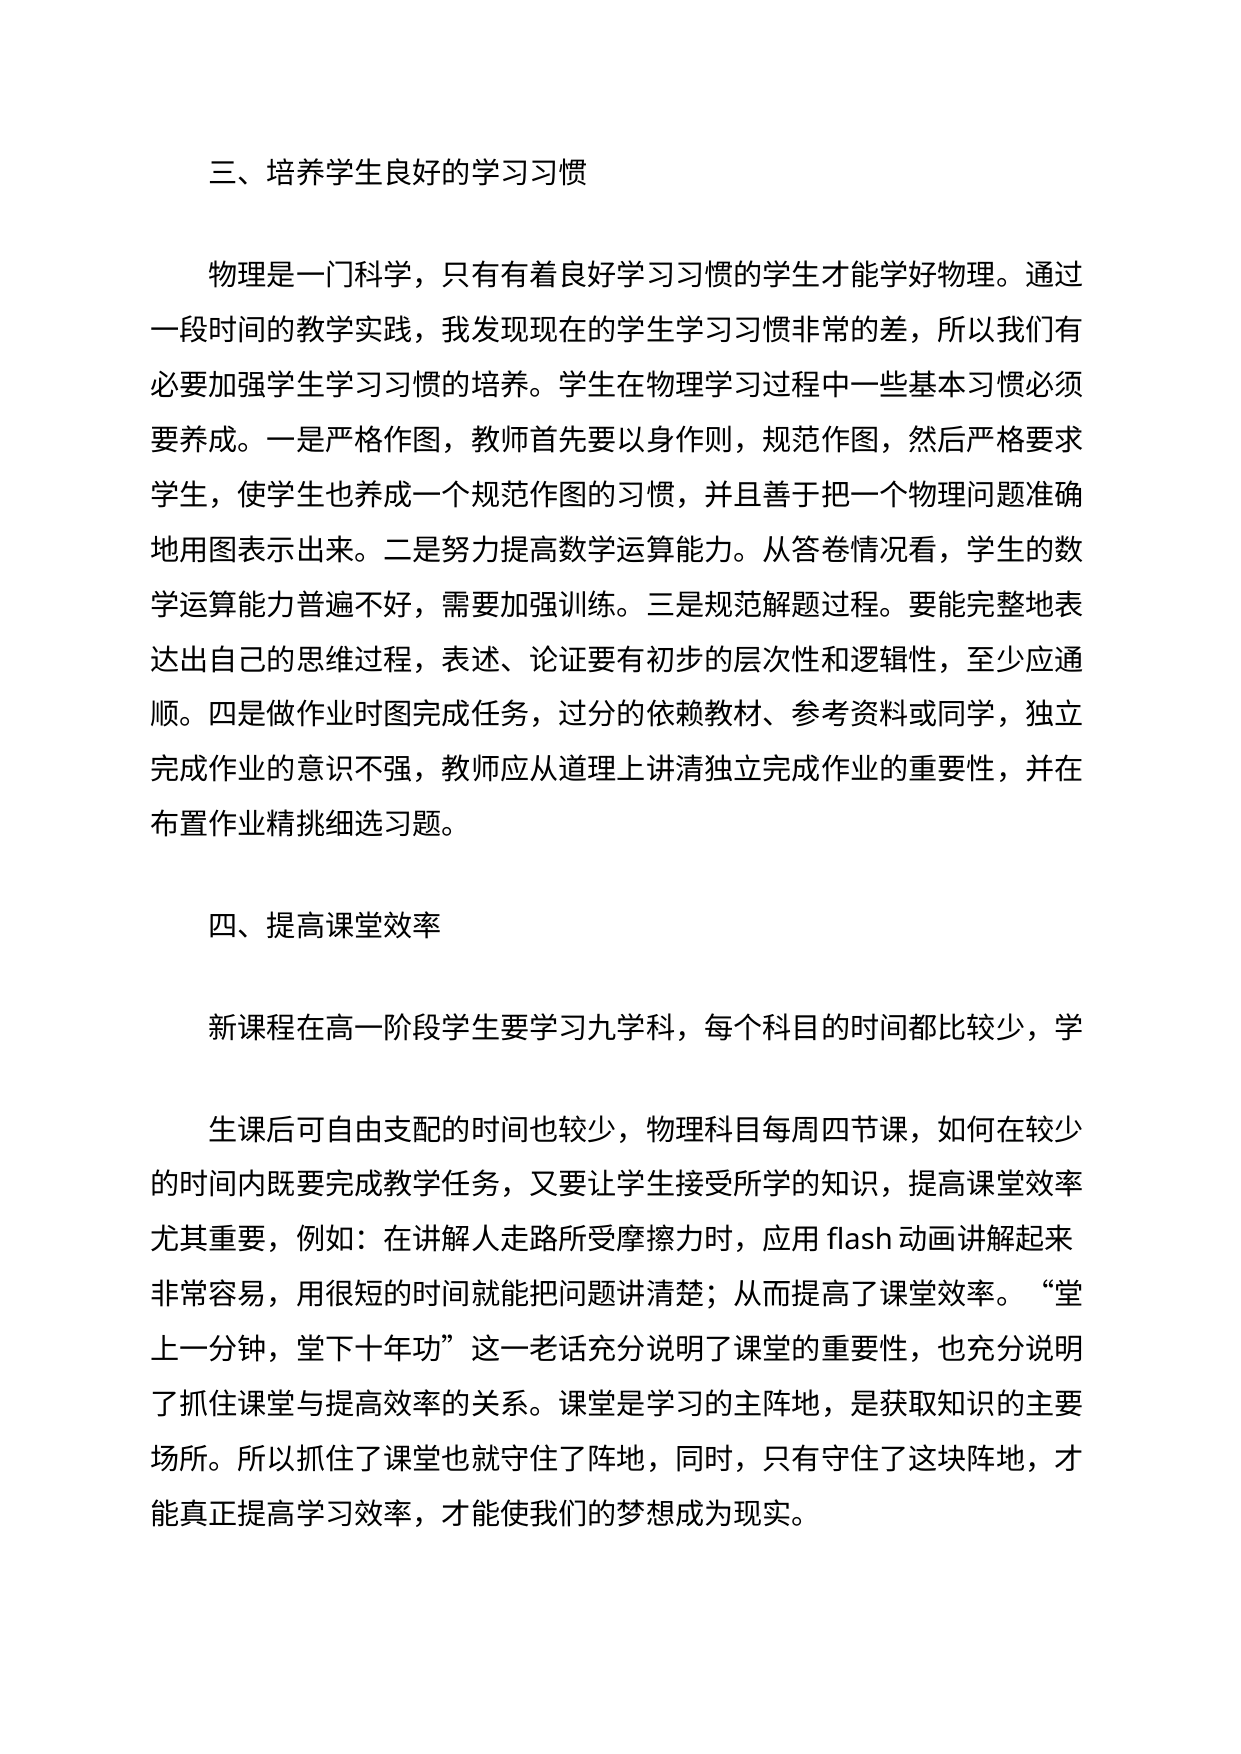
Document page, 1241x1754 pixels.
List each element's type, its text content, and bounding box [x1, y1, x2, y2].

text 四、提高课堂效率 [150, 902, 1090, 945]
text 物理是一门科学，只有有着良好学习习惯的学生才能学好物理。通过一段时间的教学实践，我发现现在的学生学习习惯非常的差，所以我们有必要加强学生学习习惯的培养。学生在物理学习过程中一些基本习惯必须要养成。一是严格作图，教师首先要以身作则，规范作图，然后严格要求学生，使学生也养成一个规范作图的习惯，并且善于把一个物理问题准确地用图表示出来。二是努力提高数学运算能力。从答卷情况看，学生的数学运算能力普遍不好，需要加强训练。三是规范解题过程。要能完整地表达出自己的思维过程，表述、论证要有初步的层次性和逻辑性，至少应通顺。四是做作业时图完成任务，过分的依赖教材、参考资料或同学，独立完成作业的意识不强，教师应从道理上讲清独立完成作业的重要性，并在布置作业精挑细选习题。 [150, 252, 1090, 843]
text 新课程在高一阶段学生要学习九学科，每个科目的时间都比较少，学 [150, 1004, 1090, 1047]
text 生课后可自由支配的时间也较少，物理科目每周四节课，如何在较少的时间内既要完成教学任务，又要让学生接受所学的知识，提高课堂效率尤其重要，例如：在讲解人走路所受摩擦力时，应用flash动画讲解起来非常容易，用很短的时间就能把问题讲清楚；从而提高了课堂效率。“堂上一分钟，堂下十年功”这一老话充分说明了课堂的重要性，也充分说明了抓住课堂与提高效率的关系。课堂是学习的主阵地，是获取知识的主要场所。所以抓住了课堂也就守住了阵地，同时，只有守住了这块阵地，才能真正提高学习效率，才能使我们的梦想成为现实。 [150, 1106, 1090, 1533]
text 三、培养学生良好的学习习惯 [150, 150, 1090, 192]
